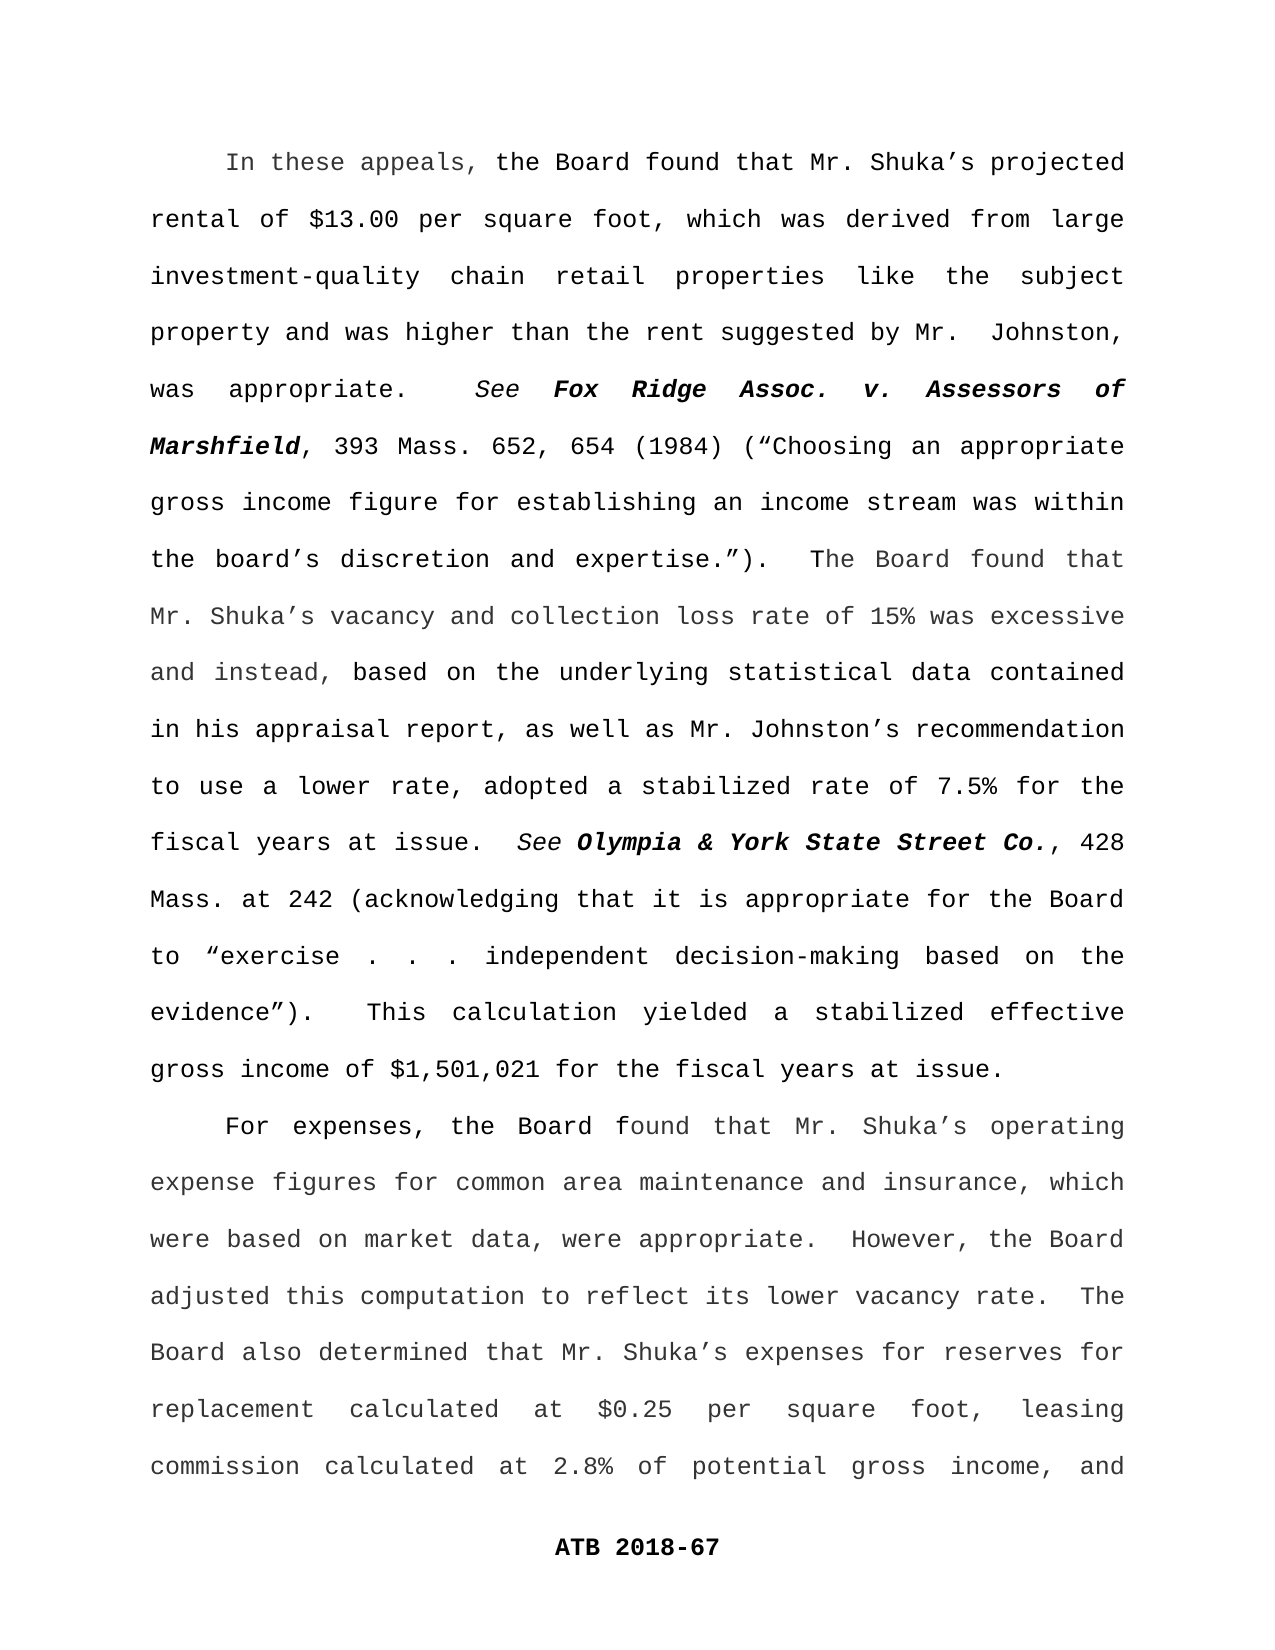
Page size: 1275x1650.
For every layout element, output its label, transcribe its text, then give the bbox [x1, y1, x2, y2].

text In these appeals, the Board found that Mr. Shuka’s projected rental of $13.00 per square foot, which was derived from large investment-quality chain retail properties like the subject property and was higher than the rent suggested by Mr. Johnston, was appropriate. See Fox Ridge Assoc. v. Assessors of Marshfield, 393 Mass. 652, 654 (1984) (“Choosing an appropriate gross income figure for establishing an income stream was within the board’s discretion and expertise.”). The Board found that Mr. Shuka’s vacancy and collection loss rate of 15% was excessive and instead, based on the underlying statistical data contained in his appraisal report, as well as Mr. Johnston’s recommendation to use a lower rate, adopted a stabilized rate of 7.5% for the fiscal years at issue. See Olympia & York State Street Co., 428 Mass. at 242 (acknowledging that it is appropriate for the Board to “exercise . . . independent decision-making based on the evidence”). This calculation yielded a stabilized effective gross income of $1,501,021 for the fiscal years at issue. [150, 150, 1125, 1085]
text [150, 1113, 1125, 1482]
